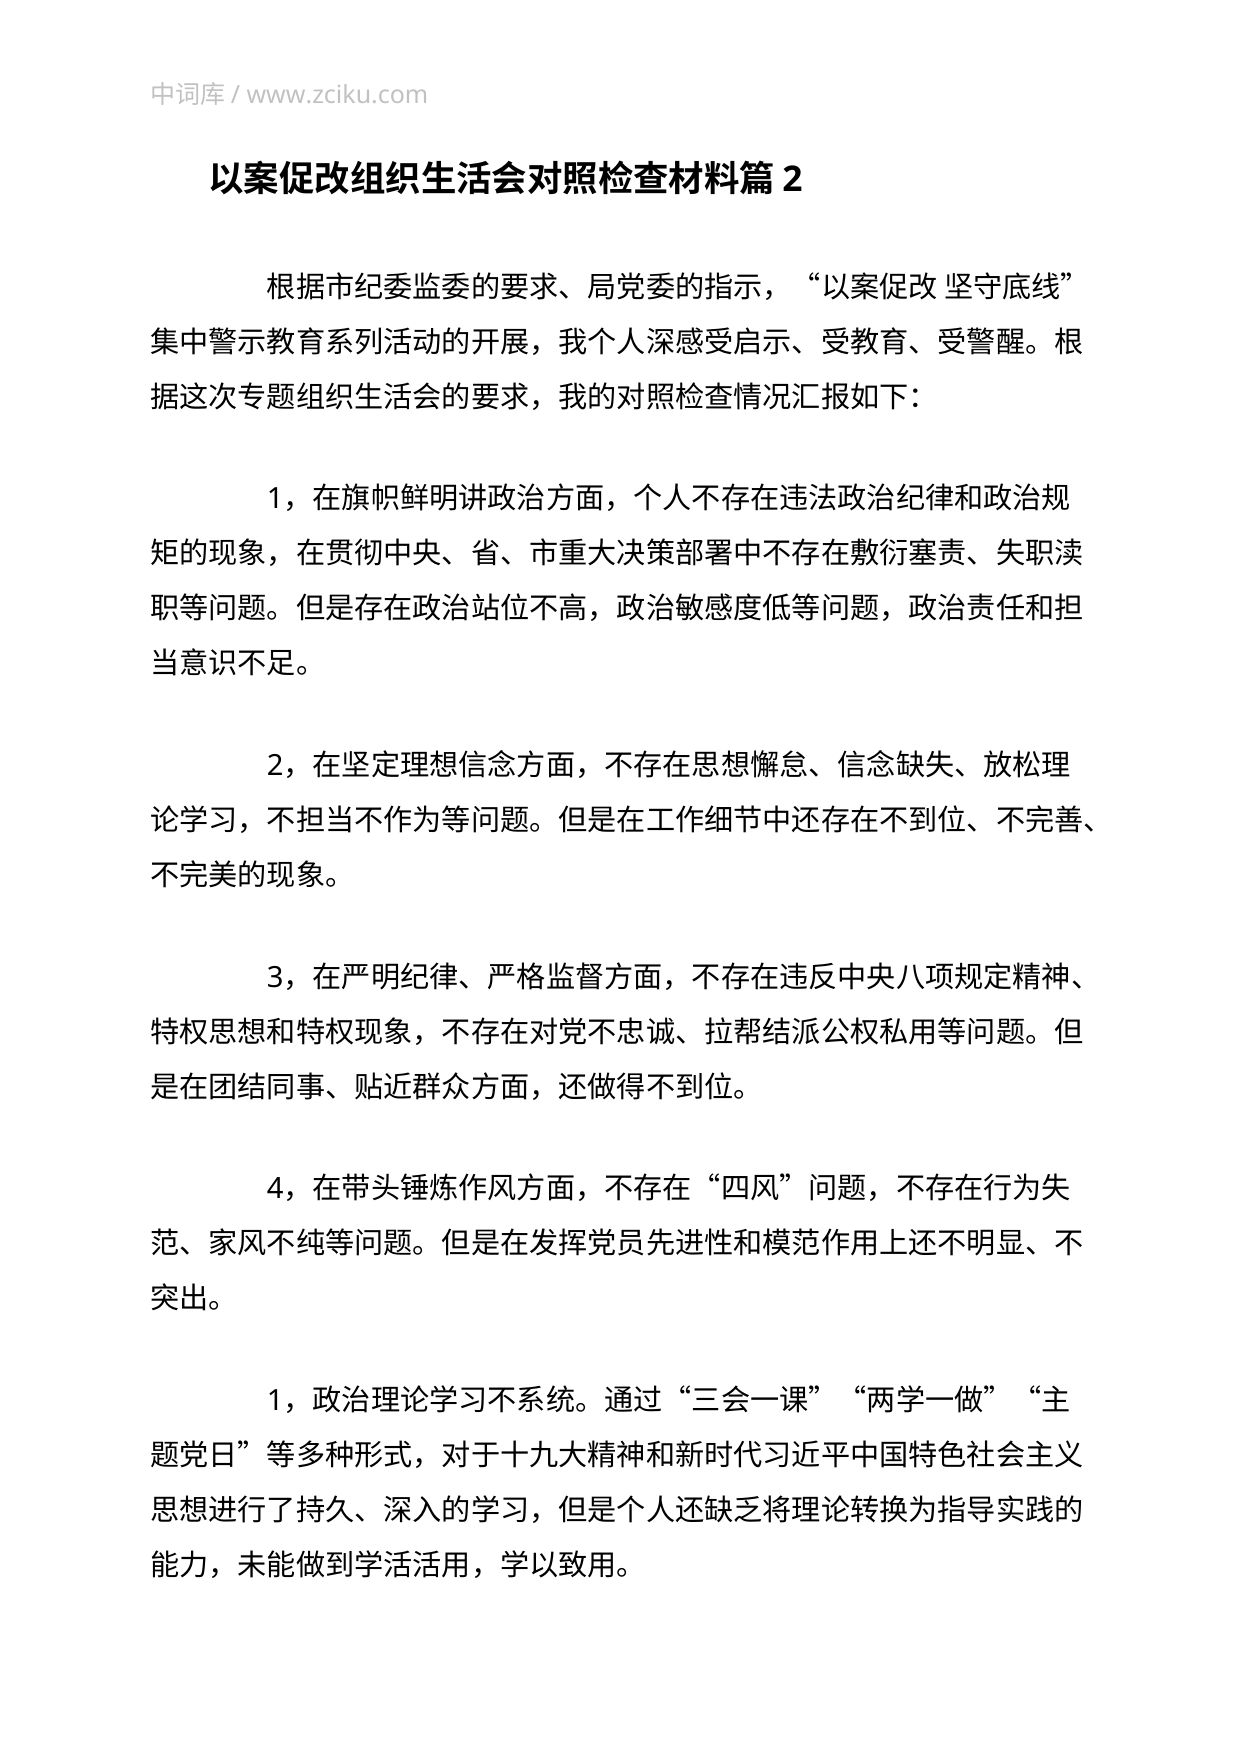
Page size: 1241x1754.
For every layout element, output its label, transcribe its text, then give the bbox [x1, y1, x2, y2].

text 1，在旗帜鲜明讲政治方面，个人不存在违法政治纪律和政治规矩的现象，在贯彻中央、省、市重大决策部署中不存在敷衍塞责、失职渎职等问题。但是存在政治站位不高，政治敏感度低等问题，政治责任和担当意识不足。 [150, 475, 1090, 682]
text 4，在带头锤炼作风方面，不存在“四风”问题，不存在行为失范、家风不纯等问题。但是在发挥党员先进性和模范作用上还不明显、不突出。 [150, 1165, 1090, 1317]
text 以案促改组织生活会对照检查材料篇2 [150, 150, 1090, 201]
text 根据市纪委监委的要求、局党委的指示，“以案促改 坚守底线”集中警示教育系列活动的开展，我个人深感受启示、受教育、受警醒。根据这次专题组织生活会的要求，我的对照检查情况汇报如下： [150, 263, 1090, 416]
text 3，在严明纪律、严格监督方面，不存在违反中央八项规定精神、特权思想和特权现象，不存在对党不忠诚、拉帮结派公权私用等问题。但是在团结同事、贴近群众方面，还做得不到位。 [150, 953, 1090, 1106]
text 1，政治理论学习不系统。通过“三会一课”“两学一做”“主题党日”等多种形式，对于十九大精神和新时代习近平中国特色社会主义思想进行了持久、深入的学习，但是个人还缺乏将理论转换为指导实践的能力，未能做到学活活用，学以致用。 [150, 1377, 1090, 1584]
text 2，在坚定理想信念方面，不存在思想懈怠、信念缺失、放松理论学习，不担当不作为等问题。但是在工作细节中还存在不到位、不完善、不完美的现象。 [150, 742, 1090, 894]
